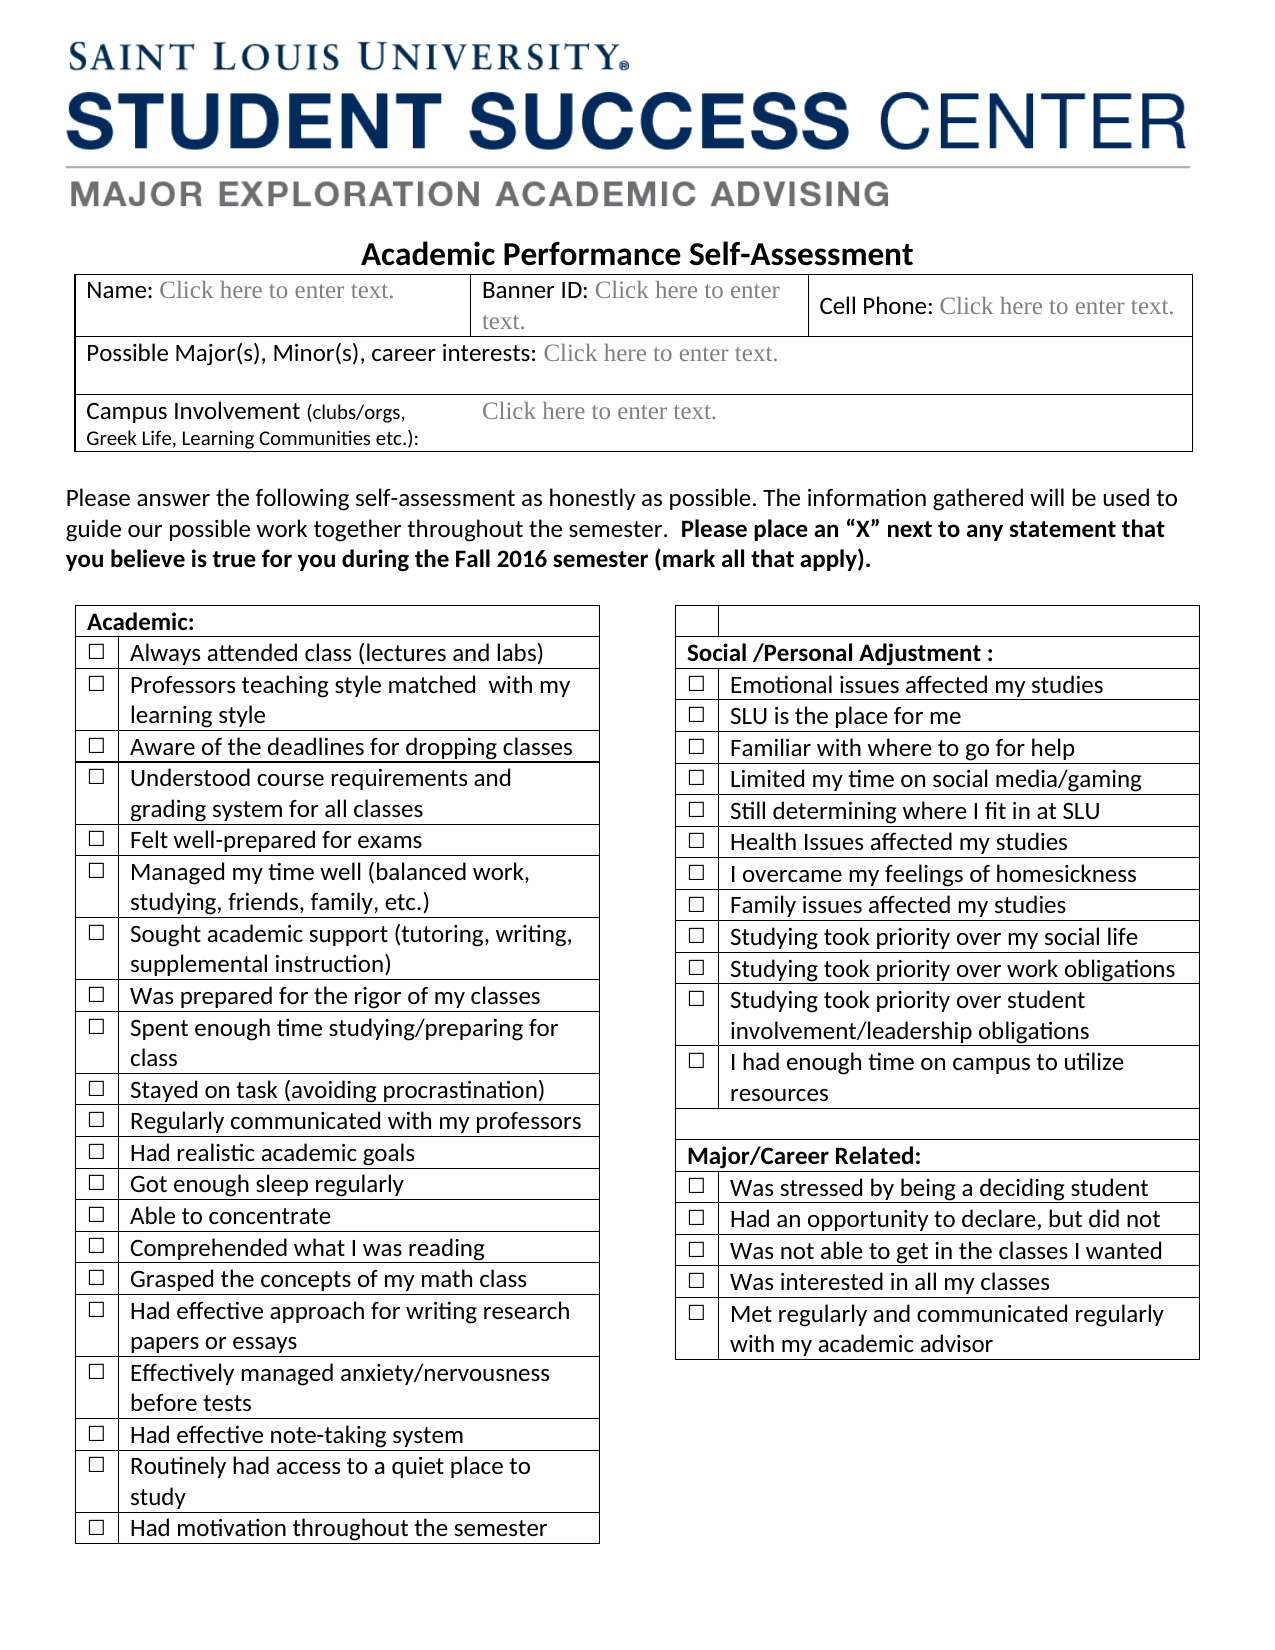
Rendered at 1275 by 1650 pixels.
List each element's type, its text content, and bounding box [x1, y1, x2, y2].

table_cell Got enough sleep regularly [119, 1169, 599, 1199]
table_cell Routinely had access to a quiet place to study [119, 1451, 599, 1512]
table_cell Had effective approach for writing research papers or essays [119, 1295, 599, 1356]
table_cell Was interested in all my classes [719, 1266, 1199, 1297]
table_cell Familiar with where to go for help [719, 732, 1199, 762]
table_header Name: [76, 275, 470, 336]
table_cell SLU is the place for me [719, 700, 1199, 731]
table_cell Major/Career Related: [676, 1140, 1199, 1171]
picture [65, 4, 1191, 243]
table_cell Possible Major(s), Minor(s), career interests: [76, 337, 1192, 394]
table_cell Understood course requirements and grading system for all classes [119, 763, 599, 823]
table_cell Sought academic support (tutoring, writing, supplemental instruction) [119, 918, 599, 979]
table_cell Family issues affected my studies [719, 890, 1199, 920]
table_cell Comprehended what I was reading [119, 1232, 599, 1262]
table_cell Health Issues affected my studies [719, 827, 1199, 857]
table_cell Had motivation throughout the semester [119, 1513, 599, 1543]
table_cell Was prepared for the rigor of my classes [119, 980, 599, 1011]
table_header Academic: [76, 606, 599, 636]
table_cell Always attended class (lectures and labs) [119, 637, 599, 668]
table_cell Had realistic academic goals [119, 1137, 599, 1167]
table_cell Professors teaching style matched with my learning style [119, 669, 599, 730]
table_cell I overcame my feelings of homesickness [719, 858, 1199, 889]
table_cell [676, 1109, 1199, 1139]
table_cell [719, 606, 1199, 636]
table_cell Still determining where I fit in at SLU [719, 795, 1199, 826]
table_cell Campus Involvement (clubs/orgs, Greek Life, Learning Communities etc.): [76, 395, 471, 451]
table_cell Limited my time on social media/gaming [719, 764, 1199, 794]
table_header Cell Phone: [809, 275, 1192, 336]
table_cell Met regularly and communicated regularly with my academic advisor [719, 1298, 1199, 1359]
text Academic Performance Self-Assessment [75, 233, 1200, 273]
table_cell Stayed on task (avoiding procrastination) [119, 1074, 599, 1104]
table_cell Spent enough time studying/preparing for class [119, 1012, 599, 1073]
table_cell [676, 606, 718, 636]
table_header Banner ID: [471, 275, 808, 336]
table_cell Had an opportunity to declare, but did not [719, 1203, 1199, 1234]
table_cell Was stressed by being a deciding student [719, 1172, 1199, 1202]
table_cell I had enough time on campus to utilize resources [719, 1046, 1199, 1107]
table_cell Felt well-prepared for exams [119, 825, 599, 855]
table_cell Studying took priority over my social life [719, 921, 1199, 952]
table_cell Grasped the concepts of my math class [119, 1263, 599, 1294]
text Please answer the following self-assessment as honestly as possible. The information gathered will be used to guide our possible work together throughout the semester. Please place an “X” next to any statement that you believe is true for you during the Fall 2016 semester (mark all that apply). [66, 482, 1200, 574]
table_cell Studying took priority over work obligations [719, 953, 1199, 983]
table_cell Had effective note-taking system [119, 1419, 599, 1449]
table_cell [471, 395, 1192, 451]
table_cell Managed my time well (balanced work, studying, friends, family, etc.) [119, 856, 599, 917]
table_cell Social /Personal Adjustment : [676, 637, 1199, 668]
table_cell Aware of the deadlines for dropping classes [119, 731, 599, 761]
table_cell Effectively managed anxiety/nervousness before tests [119, 1357, 599, 1418]
table_cell Was not able to get in the classes I wanted [719, 1235, 1199, 1265]
table_cell Regularly communicated with my professors [119, 1105, 599, 1136]
table_cell Able to concentrate [119, 1200, 599, 1231]
table_cell Studying took priority over student involvement/leadership obligations [719, 984, 1199, 1045]
table_cell Emotional issues affected my studies [719, 669, 1199, 699]
